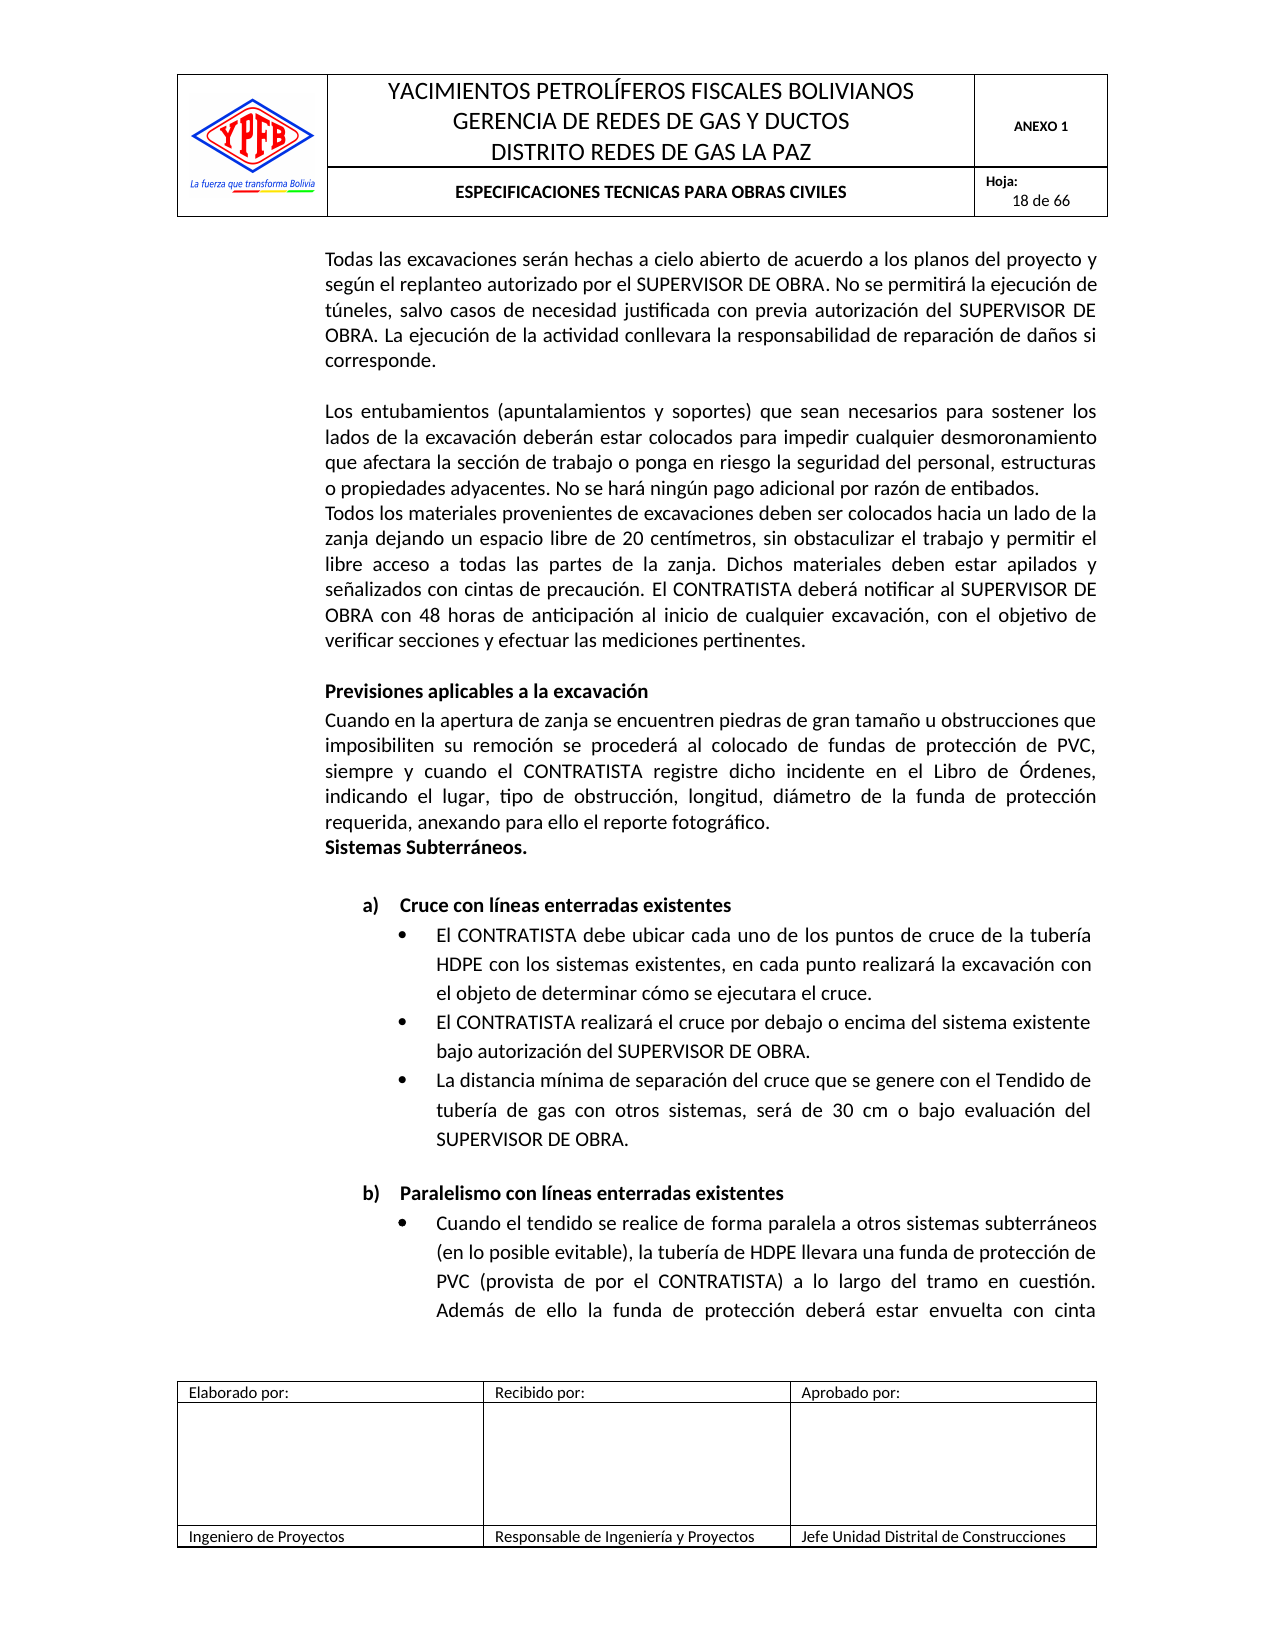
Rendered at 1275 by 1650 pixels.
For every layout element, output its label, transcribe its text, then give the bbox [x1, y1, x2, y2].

list La distancia mínima de separación del cruce que se genere con el Tendido de tubería de gas con otros sistemas, será de 30 cm o bajo evaluación del SUPERVISOR DE OBRA. [398, 1068, 1092, 1151]
picture [188, 93, 316, 198]
text Previsiones aplicables a la excavación [325, 678, 1098, 703]
text Todas las excavaciones serán hechas a cielo abierto de acuerdo a los planos del proyecto y según el replanteo autorizado por el SUPERVISOR DE OBRA. No se permitirá la ejecución de túneles, salvo casos de necesidad justificada con previa autorización del SUPERVISOR DE OBRA. La ejecución de la actividad conllevara la responsabilidad de reparación de daños si corresponde. [325, 246, 1098, 373]
list El CONTRATISTA debe ubicar cada uno de los puntos de cruce de la tubería HDPE con los sistemas existentes, en cada punto realizará la excavación con el objeto de determinar cómo se ejecutara el cruce. [398, 922, 1092, 1006]
text Cuando en la apertura de zanja se encuentren piedras de gran tamaño u obstrucciones que imposibiliten su remoción se procederá al colocado de fundas de protección de PVC, siempre y cuando el CONTRATISTA registre dicho incidente en el Libro de Órdenes, indicando el lugar, tipo de obstrucción, longitud, diámetro de la funda de protección requerida, anexando para ello el reporte fotográfico. [325, 707, 1098, 834]
text Sistemas Subterráneos. [325, 834, 1098, 860]
list Cruce con líneas enterradas existentes [362, 893, 1098, 918]
list Paralelismo con líneas enterradas existentes [362, 1181, 1098, 1206]
list El CONTRATISTA realizará el cruce por debajo o encima del sistema existente bajo autorización del SUPERVISOR DE OBRA. [398, 1009, 1092, 1064]
text Los entubamientos (apuntalamientos y soportes) que sean necesarios para sostener los lados de la excavación deberán estar colocados para impedir cualquier desmoronamiento que afectara la sección de trabajo o ponga en riesgo la seguridad del personal, estructuras o propiedades adyacentes. No se hará ningún pago adicional por razón de entibados. [325, 398, 1098, 500]
text Todos los materiales provenientes de excavaciones deben ser colocados hacia un lado de la zanja dejando un espacio libre de 20 centímetros, sin obstaculizar el trabajo y permitir el libre acceso a todas las partes de la zanja. Dichos materiales deben estar apilados y señalizados con cintas de precaución. El CONTRATISTA deberá notificar al SUPERVISOR DE OBRA con 48 horas de anticipación al inicio de cualquier excavación, con el objetivo de verificar secciones y efectuar las mediciones pertinentes. [325, 500, 1098, 653]
